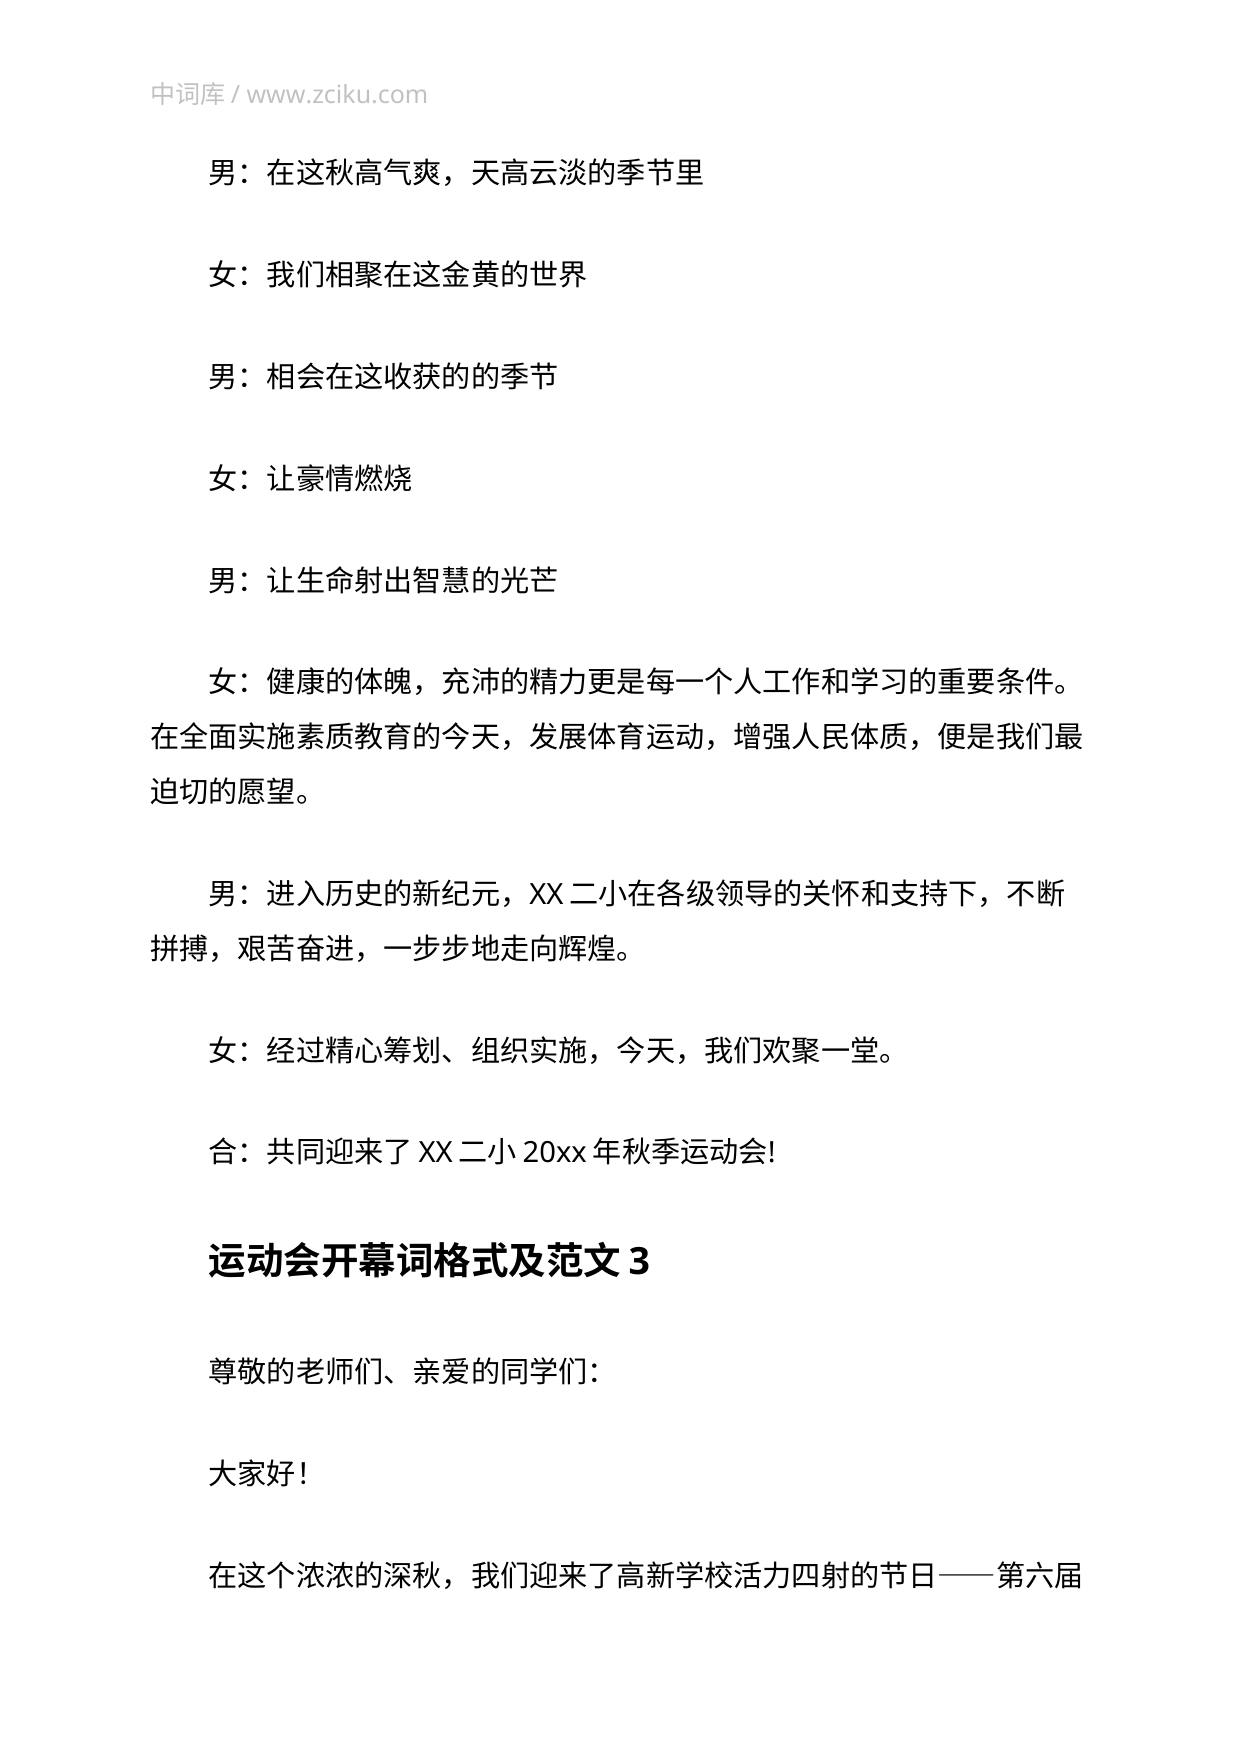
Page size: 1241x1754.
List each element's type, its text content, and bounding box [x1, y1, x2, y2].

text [150, 1552, 1090, 1594]
text 合：共同迎来了XX二小20xx年秋季运动会! [150, 1129, 1090, 1171]
text 大家好！ [150, 1450, 1090, 1493]
text 男：进入历史的新纪元，XX二小在各级领导的关怀和支持下，不断拼搏，艰苦奋进，一步步地走向辉煌。 [150, 870, 1090, 968]
text 男：让生命射出智慧的光芒 [150, 557, 1090, 599]
text 女：我们相聚在这金黄的世界 [150, 252, 1090, 294]
text 女：健康的体魄，充沛的精力更是每一个人工作和学习的重要条件。在全面实施素质教育的今天，发展体育运动，增强人民体质，便是我们最迫切的愿望。 [150, 659, 1090, 811]
text 尊敬的老师们、亲爱的同学们： [150, 1348, 1090, 1391]
text 男：在这秋高气爽，天高云淡的季节里 [150, 150, 1090, 192]
text 男：相会在这收获的的季节 [150, 353, 1090, 396]
text 女：让豪情燃烧 [150, 455, 1090, 498]
text 运动会开幕词格式及范文3 [150, 1231, 1090, 1285]
text 女：经过精心筹划、组织实施，今天，我们欢聚一堂。 [150, 1027, 1090, 1069]
